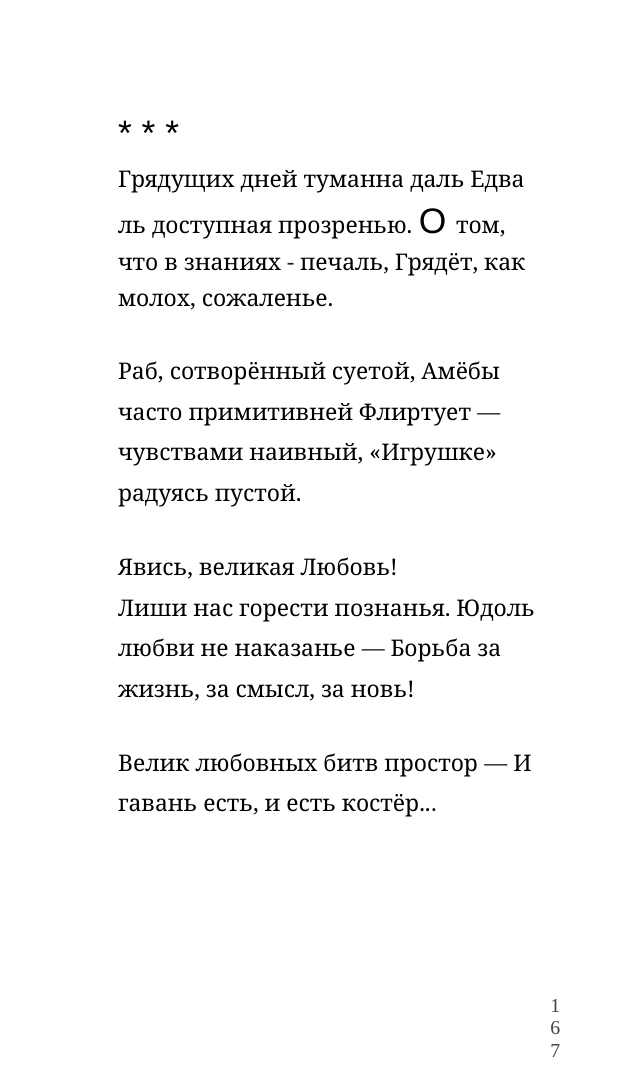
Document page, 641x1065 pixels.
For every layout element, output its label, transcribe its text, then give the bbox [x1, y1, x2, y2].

text Велик любовных битв простор — И гавань есть, и есть костёр... [118, 747, 547, 819]
text Раб, сотворённый суетой, Амёбы часто примитивней Флиртует — чувствами наивный, «Игрушке» радуясь пустой. [118, 355, 547, 508]
text Явись, великая Любовь! [53, 551, 547, 582]
text Лиши нас горести познанья. Юдоль любви не наказанье — Борьба за жизнь, за смысл, за новь! [118, 592, 547, 704]
text Грядущих дней туманна даль Едва ль доступная прозренью. О том, что в знаниях - печаль, Грядёт, как молох, сожаленье. [118, 163, 547, 313]
text * * * [53, 112, 547, 153]
